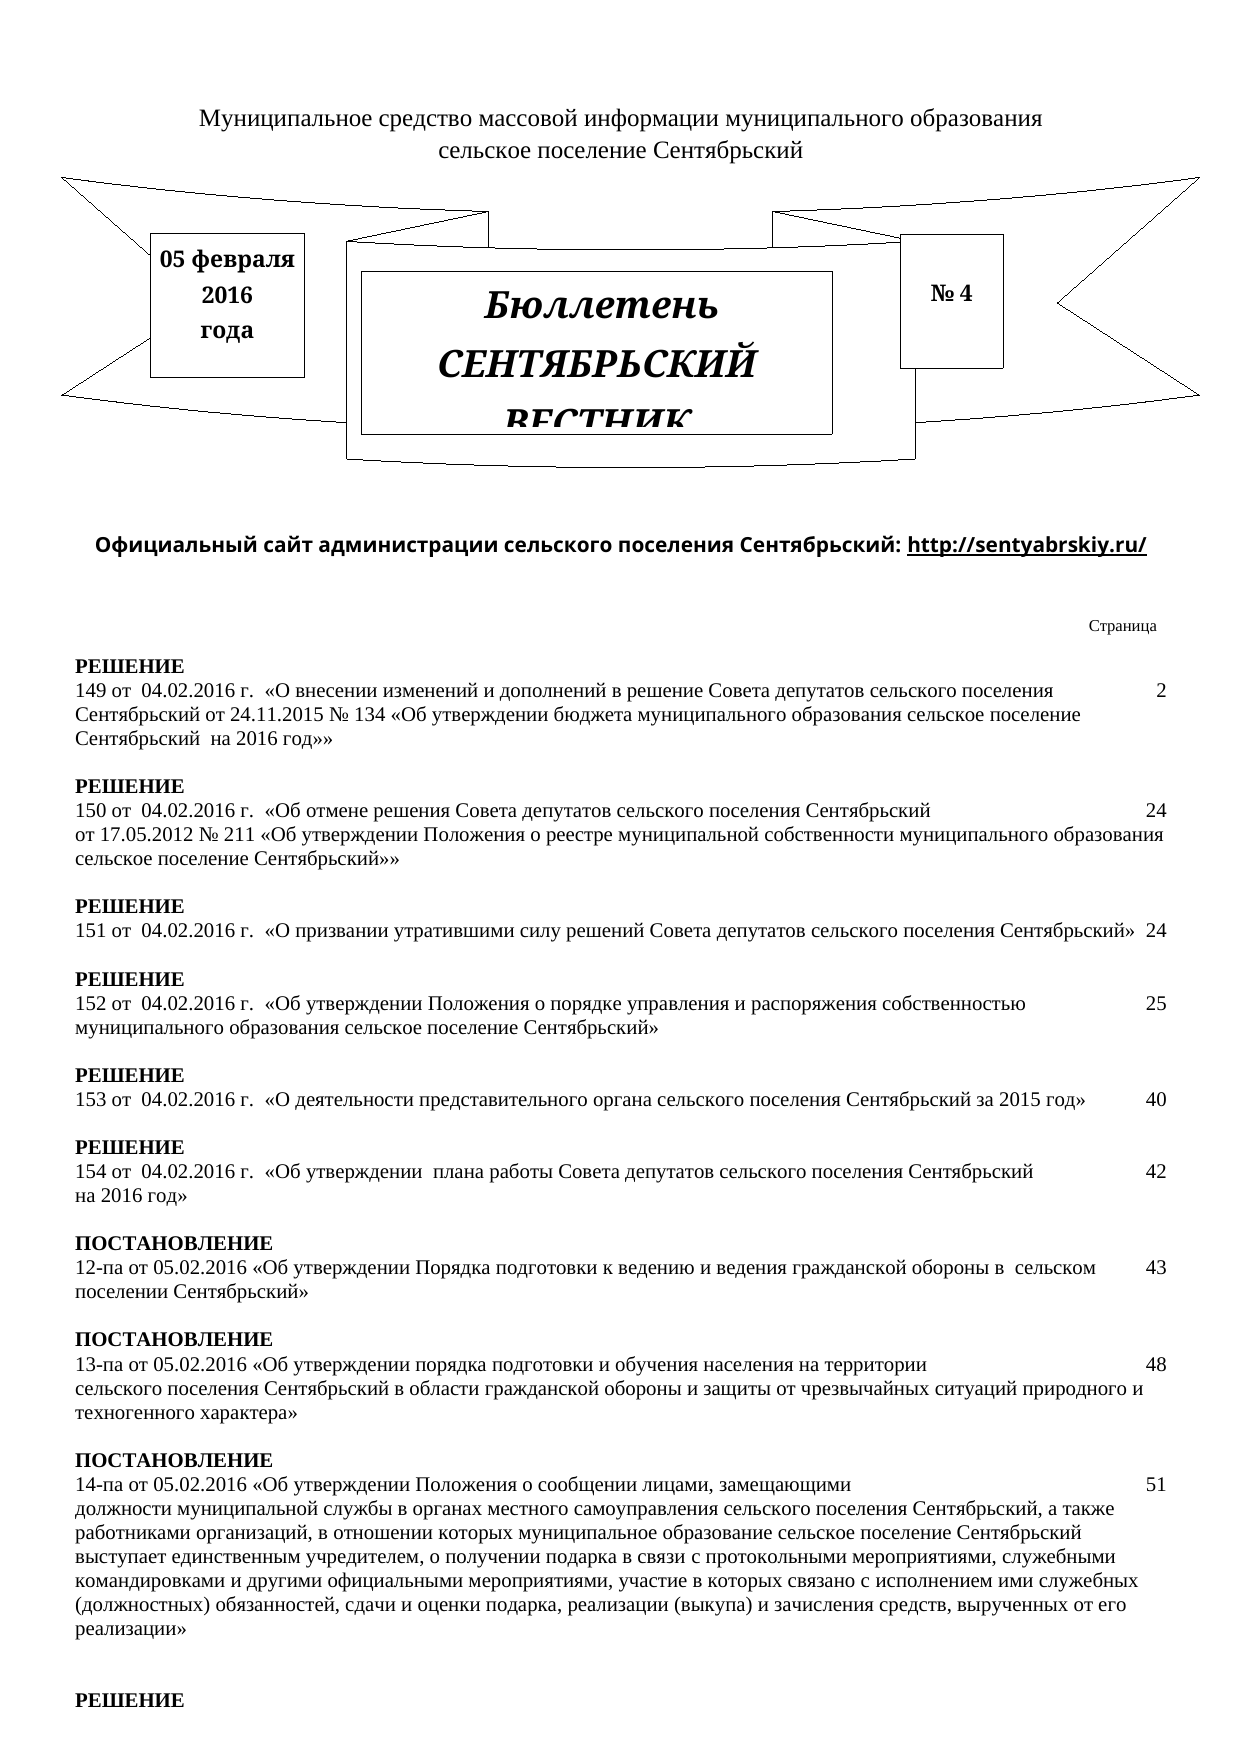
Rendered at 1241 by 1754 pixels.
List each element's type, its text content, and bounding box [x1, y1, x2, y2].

text сельского поселения Сентябрьский в области гражданской обороны и защиты от чрезвычайных ситуаций природного и техногенного характера» [75, 1376, 1166, 1424]
text на 2016 год» [75, 1183, 1166, 1207]
text муниципального образования сельское поселение Сентябрьский» [75, 1014, 1166, 1039]
text Официальный сайт администрации сельского поселения Сентябрьский: http://sentyabrskiy.ru/ [75, 530, 1166, 558]
text Страница [75, 615, 1157, 634]
text 151 от 04.02.2016 г. «О призвании утратившими силу решений Совета депутатов сельского поселения Сентябрьский» 24 [75, 918, 1166, 942]
text РЕШЕНИЕ [75, 1135, 1166, 1159]
text ПОСТАНОВЛЕНИЕ [75, 1448, 1166, 1472]
text РЕШЕНИЕ [75, 1688, 1166, 1712]
text должности муниципальной службы в органах местного самоуправления сельского поселения Сентябрьский, а также работниками организаций, в отношении которых муниципальное образование сельское поселение Сентябрьский выступает единственным учредителем, о получении подарка в связи с протокольными мероприятиями, служебными командировками и другими официальными мероприятиями, участие в которых связано с исполнением ими служебных (должностных) обязанностей, сдачи и оценки подарка, реализации (выкупа) и зачисления средств, вырученных от его реализации» [75, 1496, 1166, 1640]
text РЕШЕНИЕ [75, 774, 1166, 798]
text от 17.05.2012 № 211 «Об утверждении Положения о реестре муниципальной собственности муниципального образования сельское поселение Сентябрьский»» [75, 822, 1166, 870]
text 14-па от 05.02.2016 «Об утверждении Положения о сообщении лицами, замещающими 51 [75, 1472, 1166, 1496]
text РЕШЕНИЕ [75, 894, 1166, 918]
text РЕШЕНИЕ [75, 1063, 1166, 1087]
text сельское поселение Сентябрьский [75, 136, 1166, 164]
text РЕШЕНИЕ [75, 654, 1166, 678]
text 13-па от 05.02.2016 «Об утверждении порядка подготовки и обучения населения на территории 48 [75, 1351, 1166, 1376]
text ПОСТАНОВЛЕНИЕ [75, 1327, 1166, 1351]
text 150 от 04.02.2016 г. «Об отмене решения Совета депутатов сельского поселения Сентябрьский 24 [75, 798, 1166, 822]
text 149 от 04.02.2016 г. «О внесении изменений и дополнений в решение Совета депутатов сельского поселения 2 [75, 678, 1166, 702]
text 153 от 04.02.2016 г. «О деятельности представительного органа сельского поселения Сентябрьский за 2015 год» 40 [75, 1087, 1166, 1111]
text поселении Сентябрьский» [75, 1279, 1166, 1303]
text 154 от 04.02.2016 г. «Об утверждении плана работы Совета депутатов сельского поселения Сентябрьский 42 [75, 1159, 1166, 1183]
text Сентябрьский от 24.11.2015 № 134 «Об утверждении бюджета муниципального образования сельское поселение Сентябрьский на 2016 год»» [75, 702, 1166, 750]
text Муниципальное средство массовой информации муниципального образования [75, 103, 1166, 131]
text 12-па от 05.02.2016 «Об утверждении Порядка подготовки к ведению и ведения гражданской обороны в сельском 43 [75, 1255, 1166, 1279]
text ПОСТАНОВЛЕНИЕ [75, 1231, 1166, 1255]
text РЕШЕНИЕ [75, 966, 1166, 991]
text 152 от 04.02.2016 г. «Об утверждении Положения о порядке управления и распоряжения собственностью 25 [75, 991, 1166, 1014]
